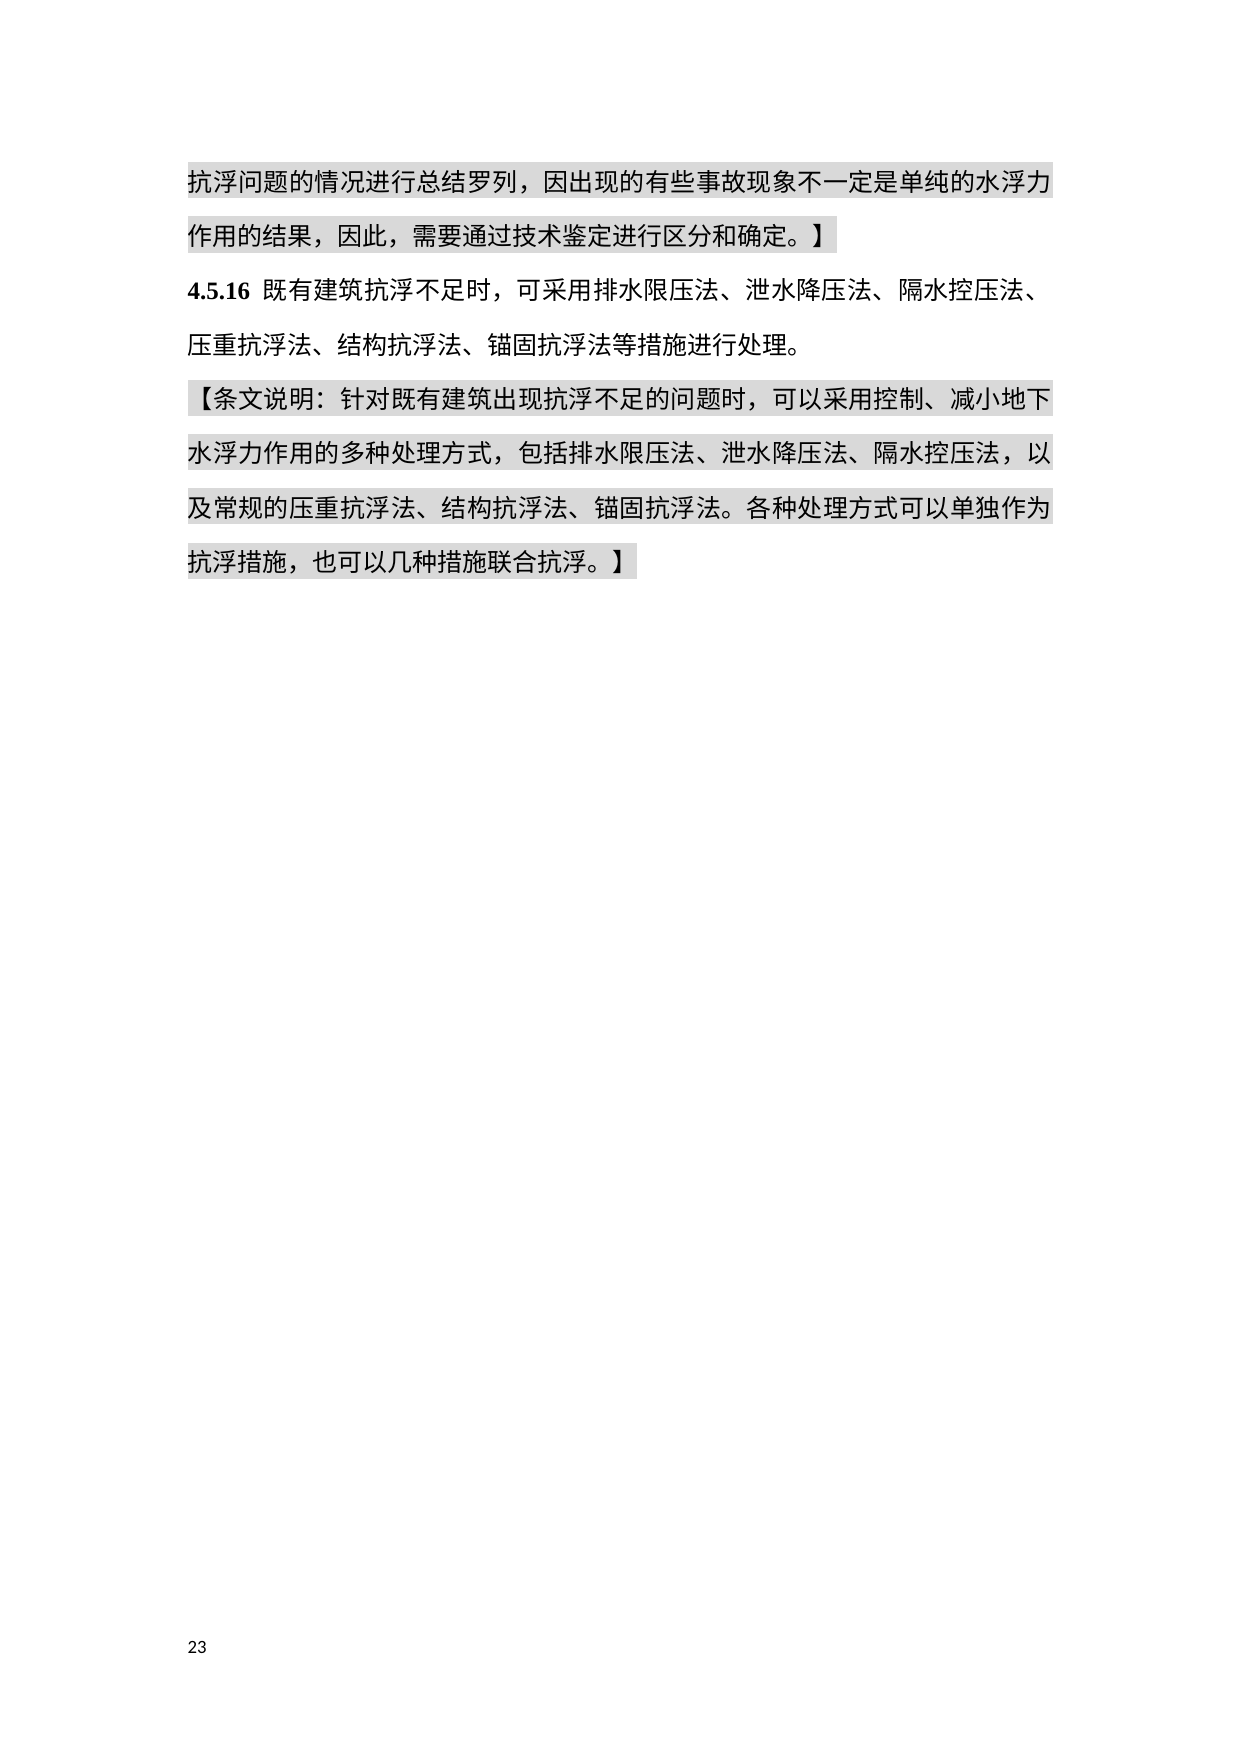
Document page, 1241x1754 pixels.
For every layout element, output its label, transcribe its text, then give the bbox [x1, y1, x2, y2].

list 【条文说明：针对既有建筑出现抗浮不足的问题时，可以采用控制、减小地下水浮力作用的多种处理方式，包括排水限压法、泄水降压法、隔水控压法，以及常规的压重抗浮法、结构抗浮法、锚固抗浮法。各种处理方式可以单独作为抗浮措施，也可以几种措施联合抗浮。】 [187, 379, 1053, 579]
list 【条文说明：本条参考现行行业标准《建筑工程抗浮技术标准》JGJ 476对出现抗浮问题的情况进行总结罗列，因出现的有些事故现象不一定是单纯的水浮力作用的结果，因此，需要通过技术鉴定进行区分和确定。】 [187, 162, 1053, 253]
list 既有建筑抗浮不足时，可采用排水限压法、泄水降压法、隔水控压法、压重抗浮法、结构抗浮法、锚固抗浮法等措施进行处理。 [187, 271, 1053, 361]
